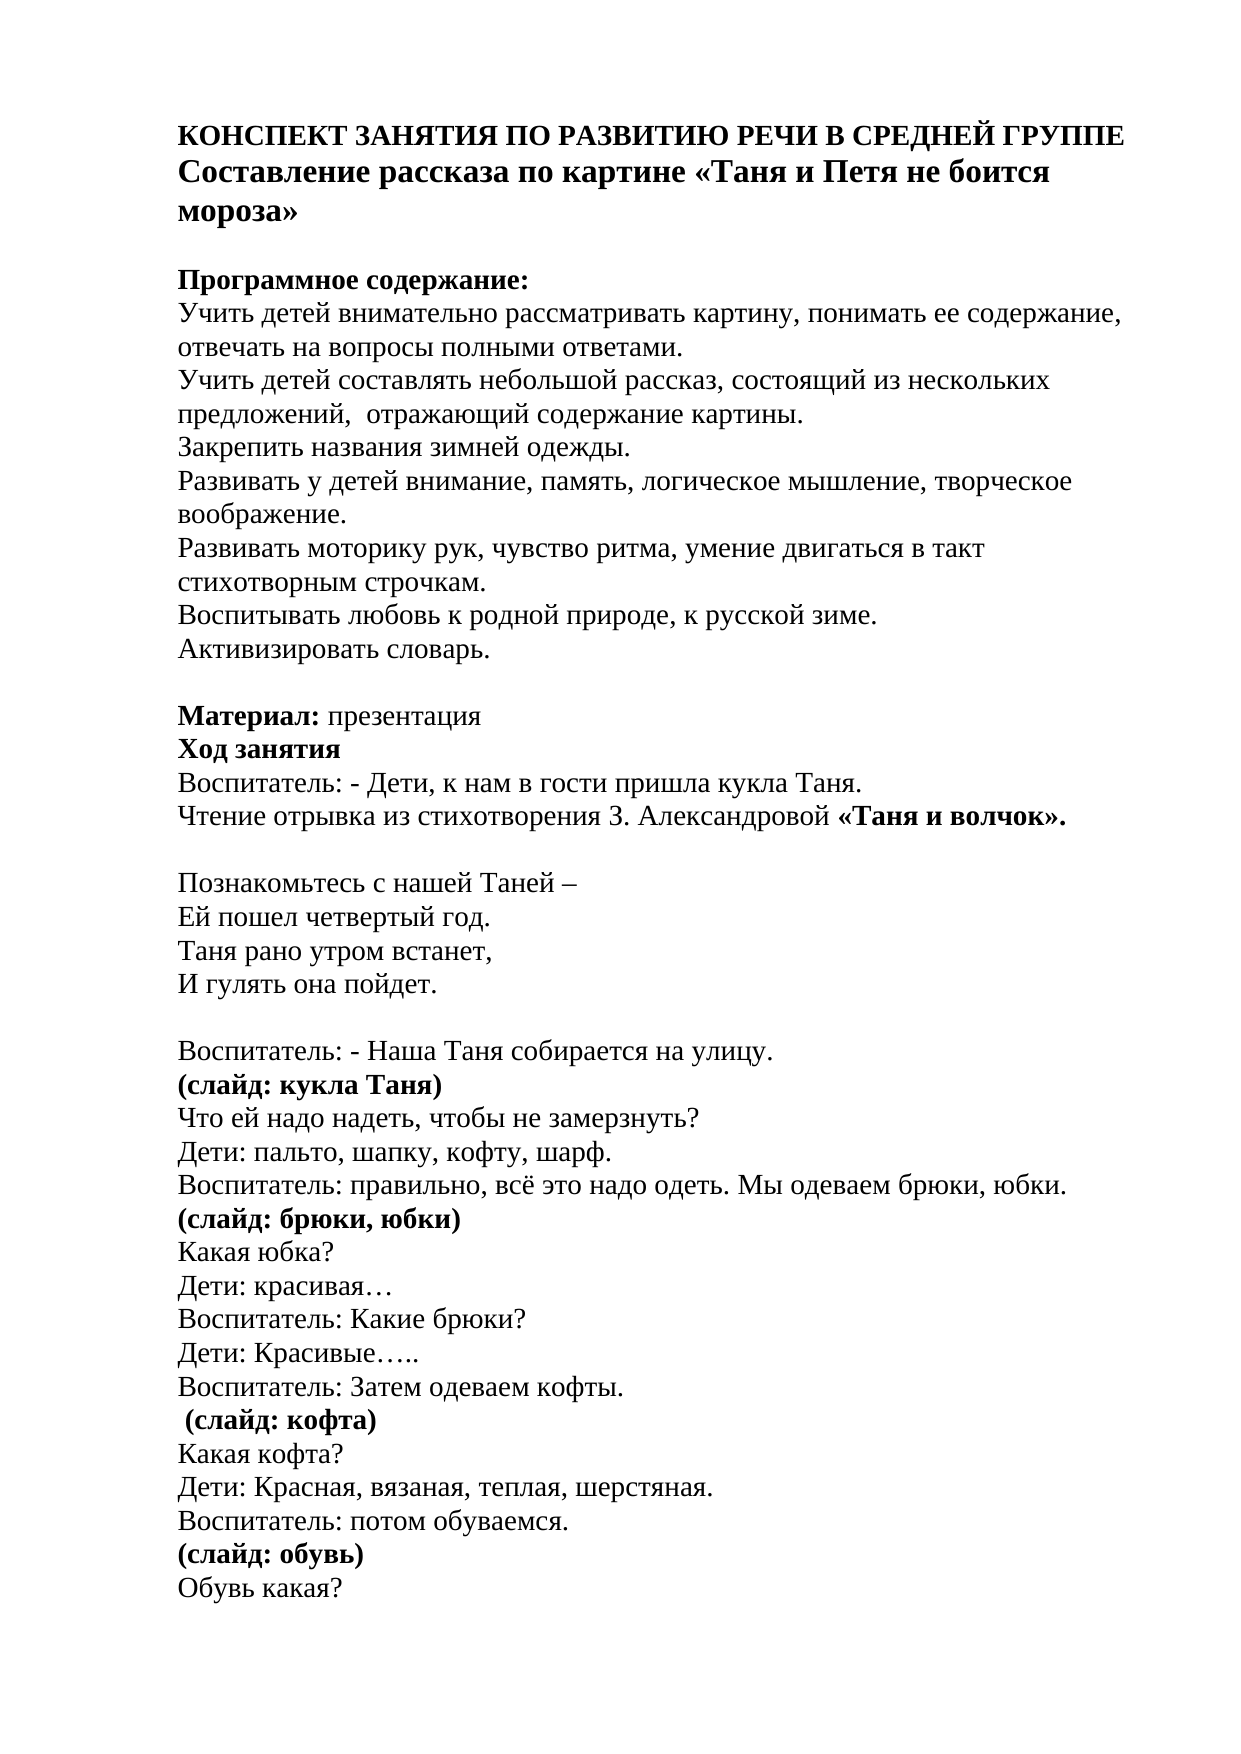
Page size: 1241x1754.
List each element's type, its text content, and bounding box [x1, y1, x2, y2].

text (слайд: кукла Таня) [177, 1067, 1152, 1100]
text Материал: презентация [177, 698, 1152, 731]
text Дети: пальто, шапку, кофту, шарф. [177, 1134, 1152, 1167]
text КОНСПЕКТ ЗАНЯТИЯ ПО РАЗВИТИЮ РЕЧИ В СРЕДНЕЙ ГРУППЕ [177, 118, 1152, 152]
text Составление рассказа по картине «Таня и Петя не боится мороза» [177, 152, 1152, 228]
text Воспитатель: Какие брюки? [177, 1302, 1152, 1335]
text Чтение отрывка из стихотворения З. Александровой «Таня и волчок». [177, 798, 1152, 832]
text Активизировать словарь. [177, 631, 1152, 664]
text Учить детей составлять небольшой рассказ, состоящий из нескольких предложений, отражающий содержание картины. [177, 362, 1152, 429]
text Учить детей внимательно рассматривать картину, понимать ее содержание, отвечать на вопросы полными ответами. [177, 295, 1152, 362]
text Ей пошел четвертый год. [177, 899, 1152, 933]
text Дети: Красная, вязаная, теплая, шерстяная. [177, 1469, 1152, 1503]
text Программное содержание: [177, 262, 1152, 295]
text Воспитатель: Затем одеваем кофты. [177, 1369, 1152, 1402]
text Воспитывать любовь к родной природе, к русской зиме. [177, 597, 1152, 631]
text Таня рано утром встанет, [177, 933, 1152, 966]
text Что ей надо надеть, чтобы не замерзнуть? [177, 1100, 1152, 1134]
text Воспитатель: - Дети, к нам в гости пришла кукла Таня. [177, 765, 1152, 798]
text Дети: красивая… [177, 1268, 1152, 1302]
text Какая юбка? [177, 1234, 1152, 1268]
text Какая кофта? [177, 1436, 1152, 1469]
text Дети: Красивые….. [177, 1335, 1152, 1369]
text Развивать моторику рук, чувство ритма, умение двигаться в такт стихотворным строчкам. [177, 530, 1152, 597]
text (слайд: кофта) [177, 1402, 1152, 1436]
text Обувь какая? [177, 1570, 1152, 1603]
text (слайд: брюки, юбки) [177, 1201, 1152, 1234]
text И гулять она пойдет. [177, 966, 1152, 1000]
text Познакомьтесь с нашей Таней – [177, 866, 1152, 899]
text Воспитатель: правильно, всё это надо одеть. Мы одеваем брюки, юбки. [177, 1167, 1152, 1201]
text Развивать у детей внимание, память, логическое мышление, творческое воображение. [177, 463, 1152, 530]
text (слайд: обувь) [177, 1536, 1152, 1570]
text Воспитатель: - Наша Таня собирается на улицу. [177, 1033, 1152, 1067]
text Ход занятия [177, 731, 1152, 765]
text Закрепить названия зимней одежды. [177, 429, 1152, 463]
text Воспитатель: потом обуваемся. [177, 1503, 1152, 1536]
